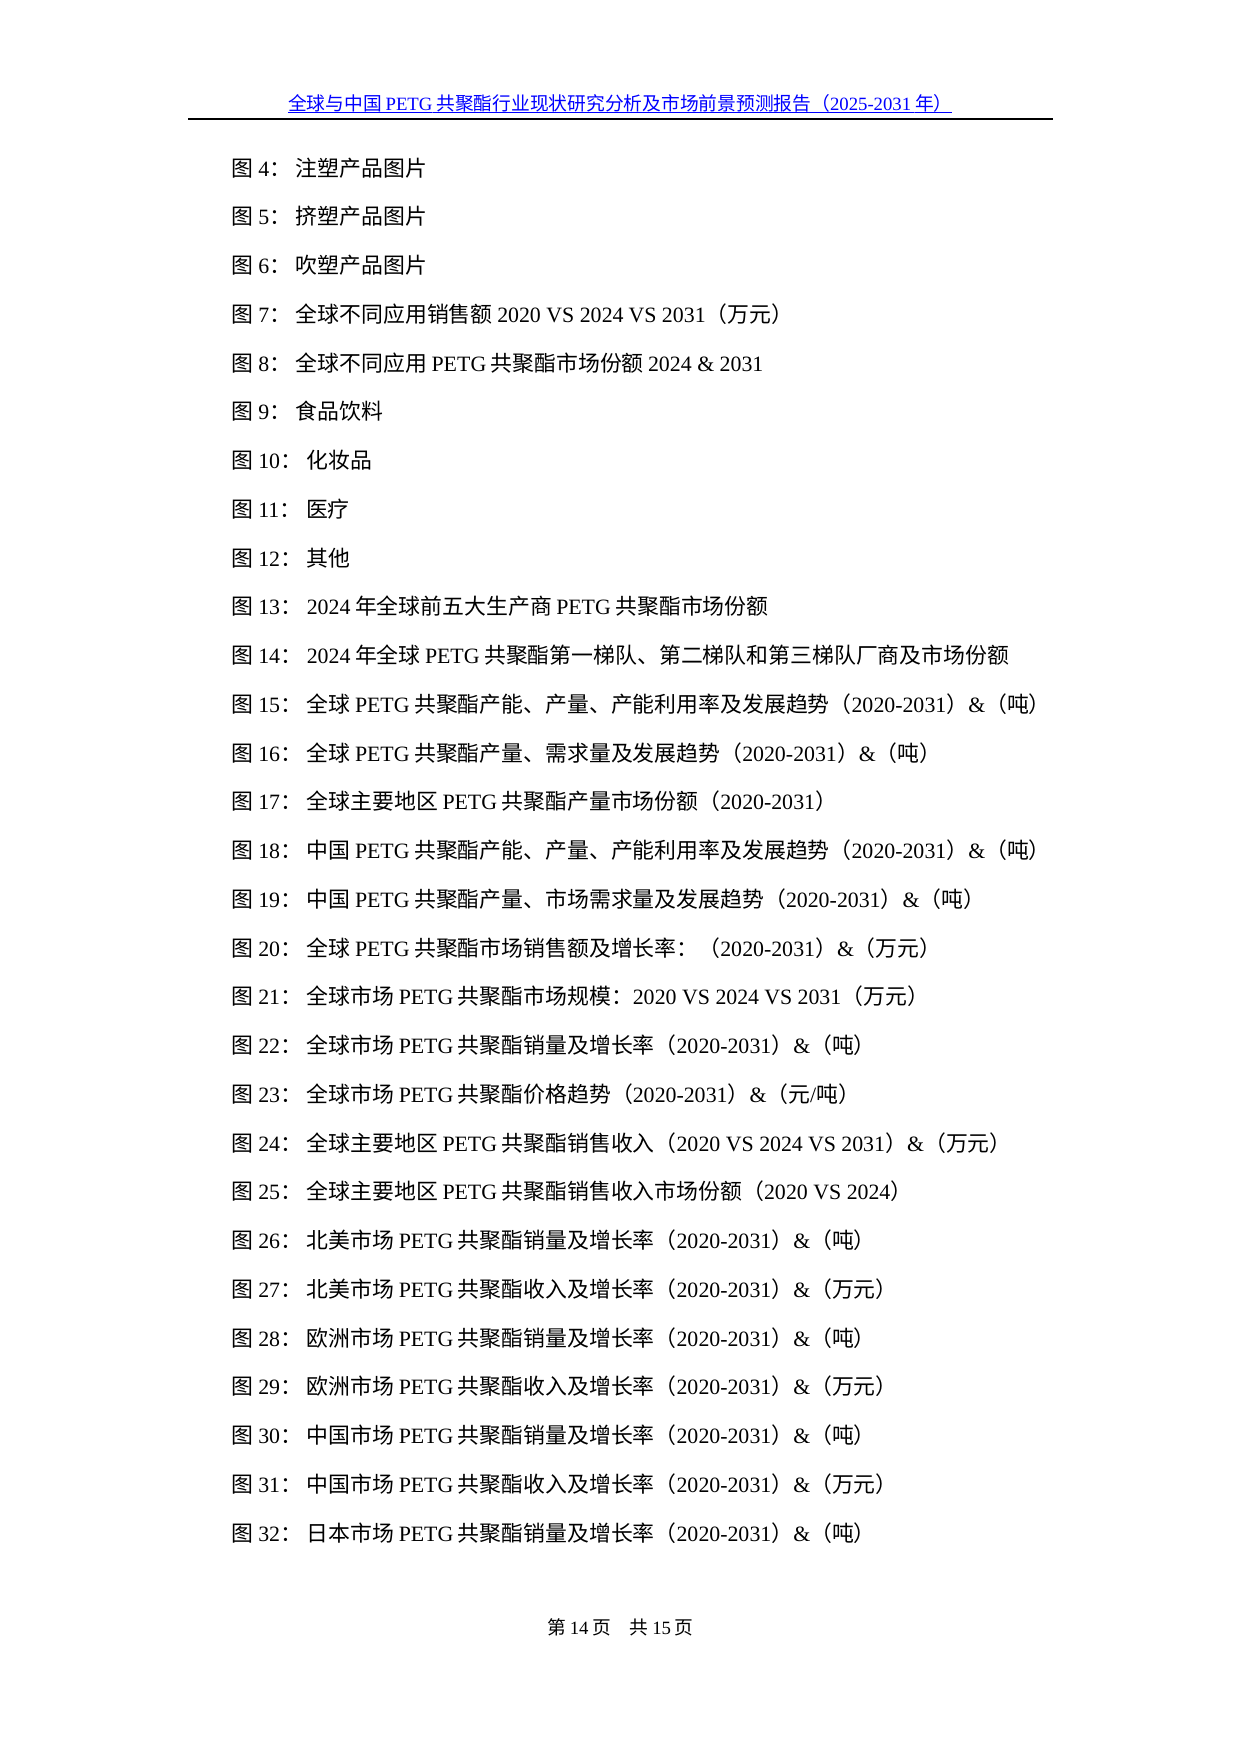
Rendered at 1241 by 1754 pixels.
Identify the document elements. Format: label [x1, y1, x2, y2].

text [187, 150, 1053, 1548]
